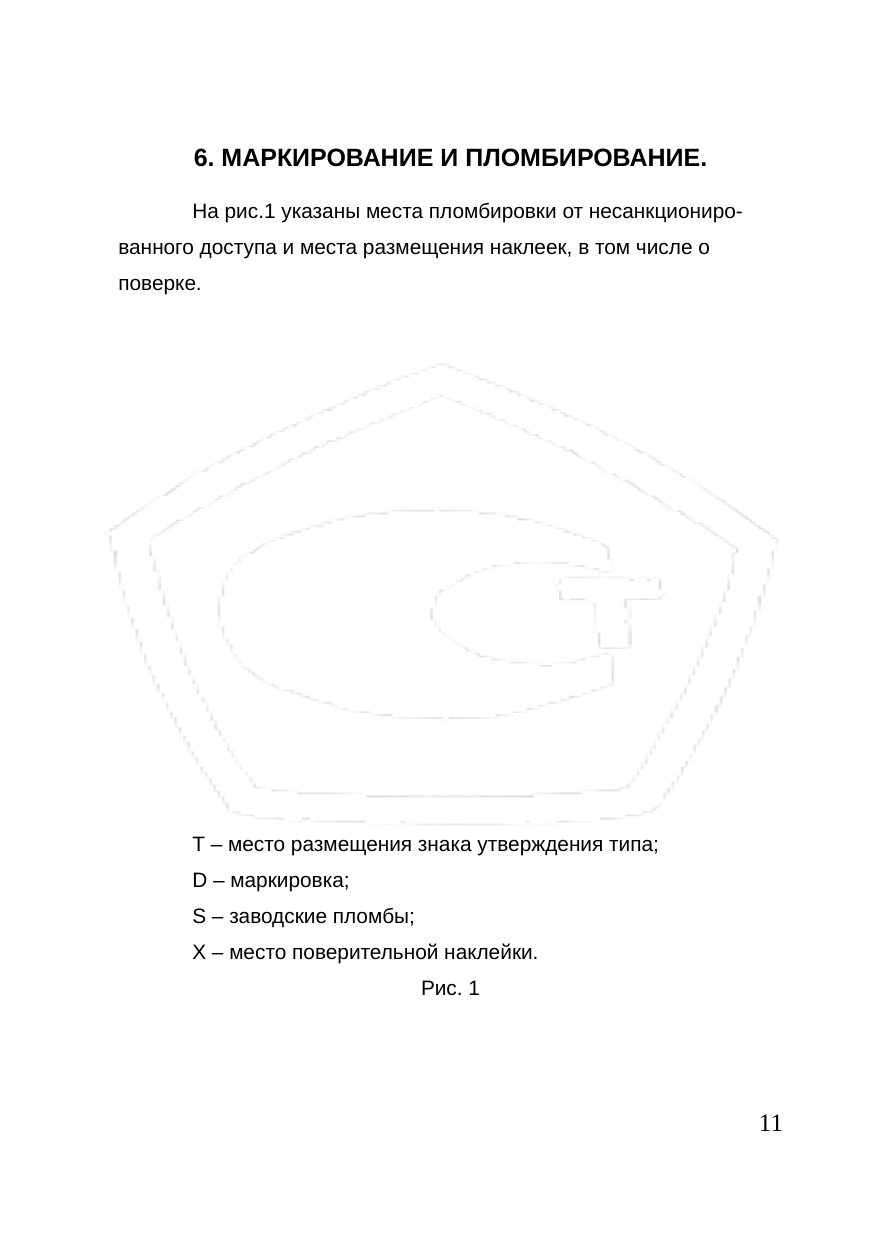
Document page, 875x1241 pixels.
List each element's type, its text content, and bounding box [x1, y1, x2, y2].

text Х – место поверительной наклейки. [118, 940, 783, 964]
text Т – место размещения знака утверждения типа; [118, 833, 783, 856]
text На рис.1 указаны места пломбировки от несанкциониро-ванного доступа и места размещения наклеек, в том числе о поверке. [118, 199, 783, 294]
text S – заводские пломбы; [118, 904, 783, 928]
text D – маркировка; [118, 868, 783, 892]
text Рис. 1 [118, 976, 783, 1000]
subtitle 6. МАРКИРОВАНИЕ И ПЛОМБИРОВАНИЕ. [118, 143, 783, 172]
